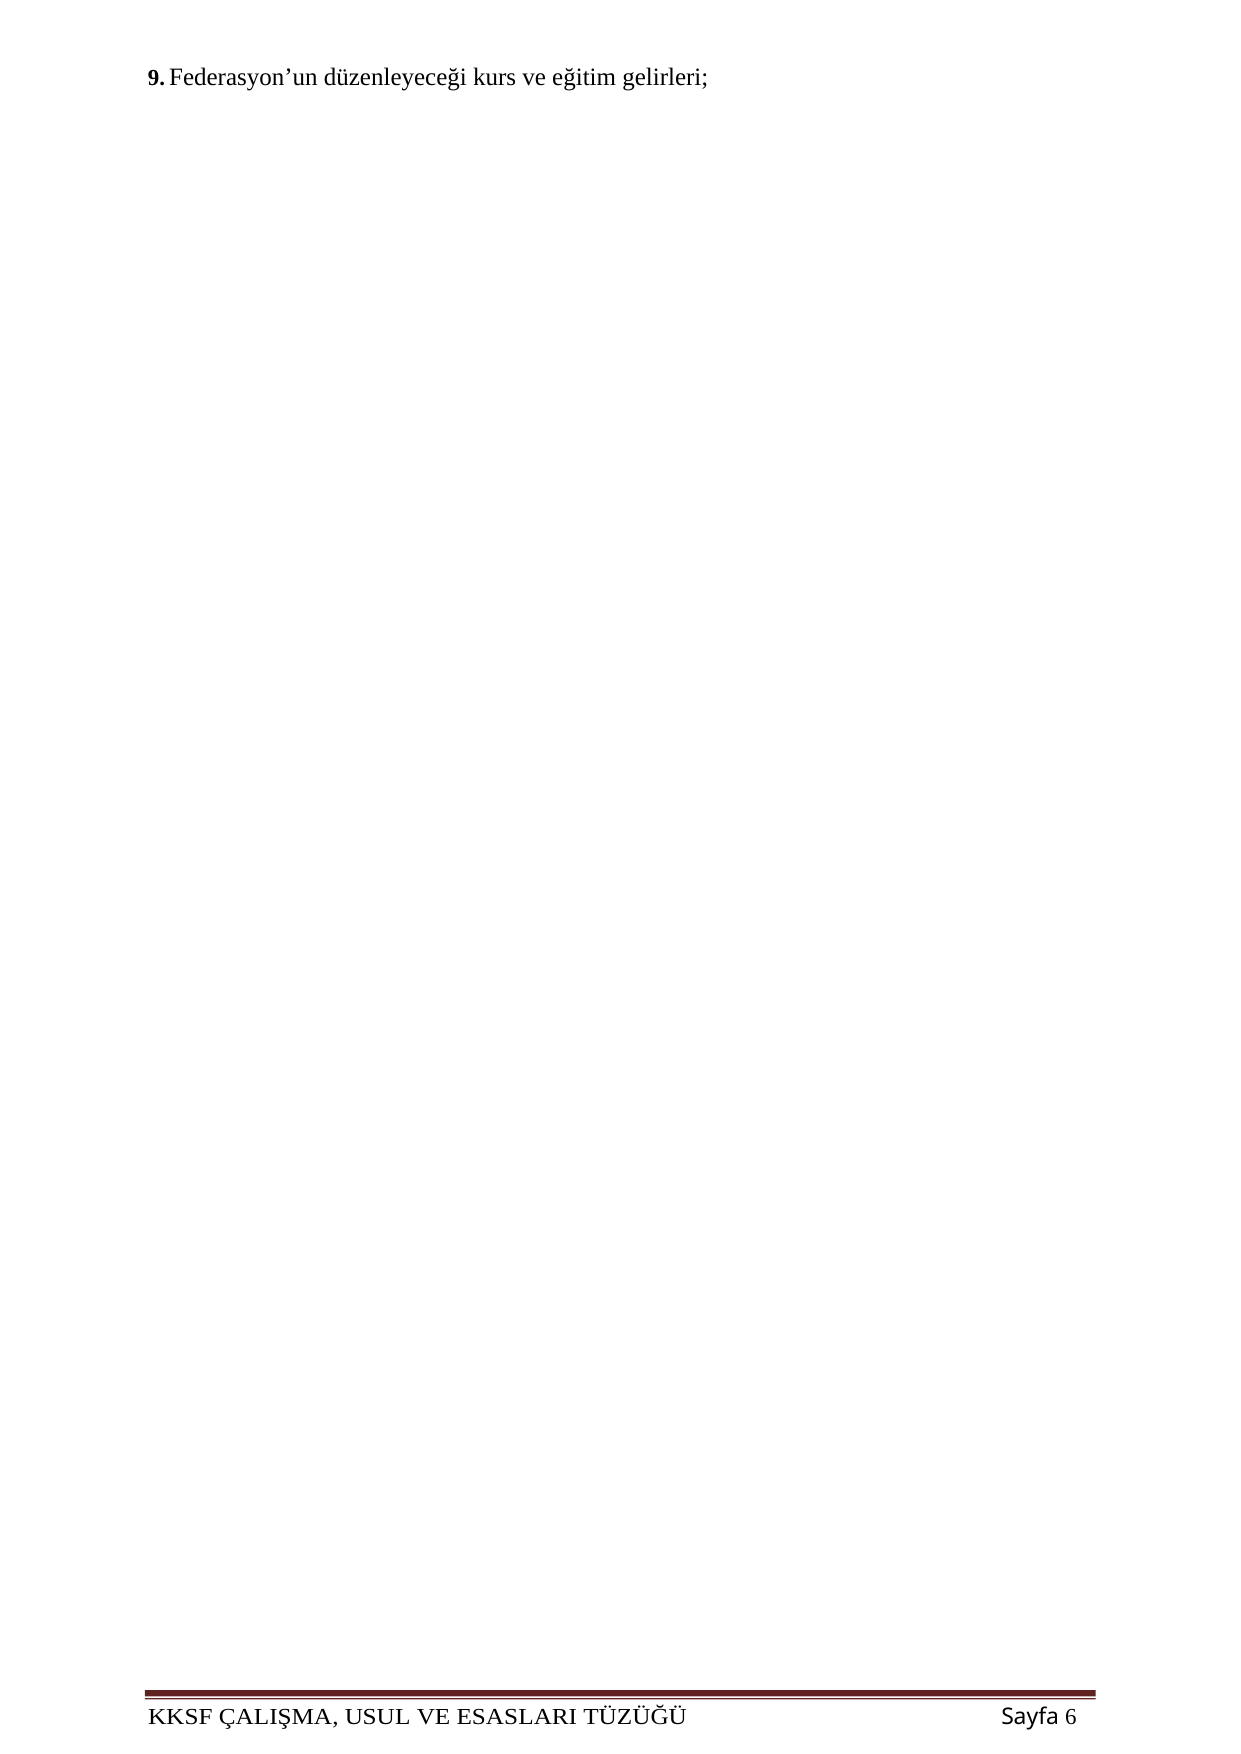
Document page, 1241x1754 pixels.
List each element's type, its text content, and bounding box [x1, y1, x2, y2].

list Federasyon’un düzenleyeceği kurs ve eğitim gelirleri; [148, 62, 1093, 91]
